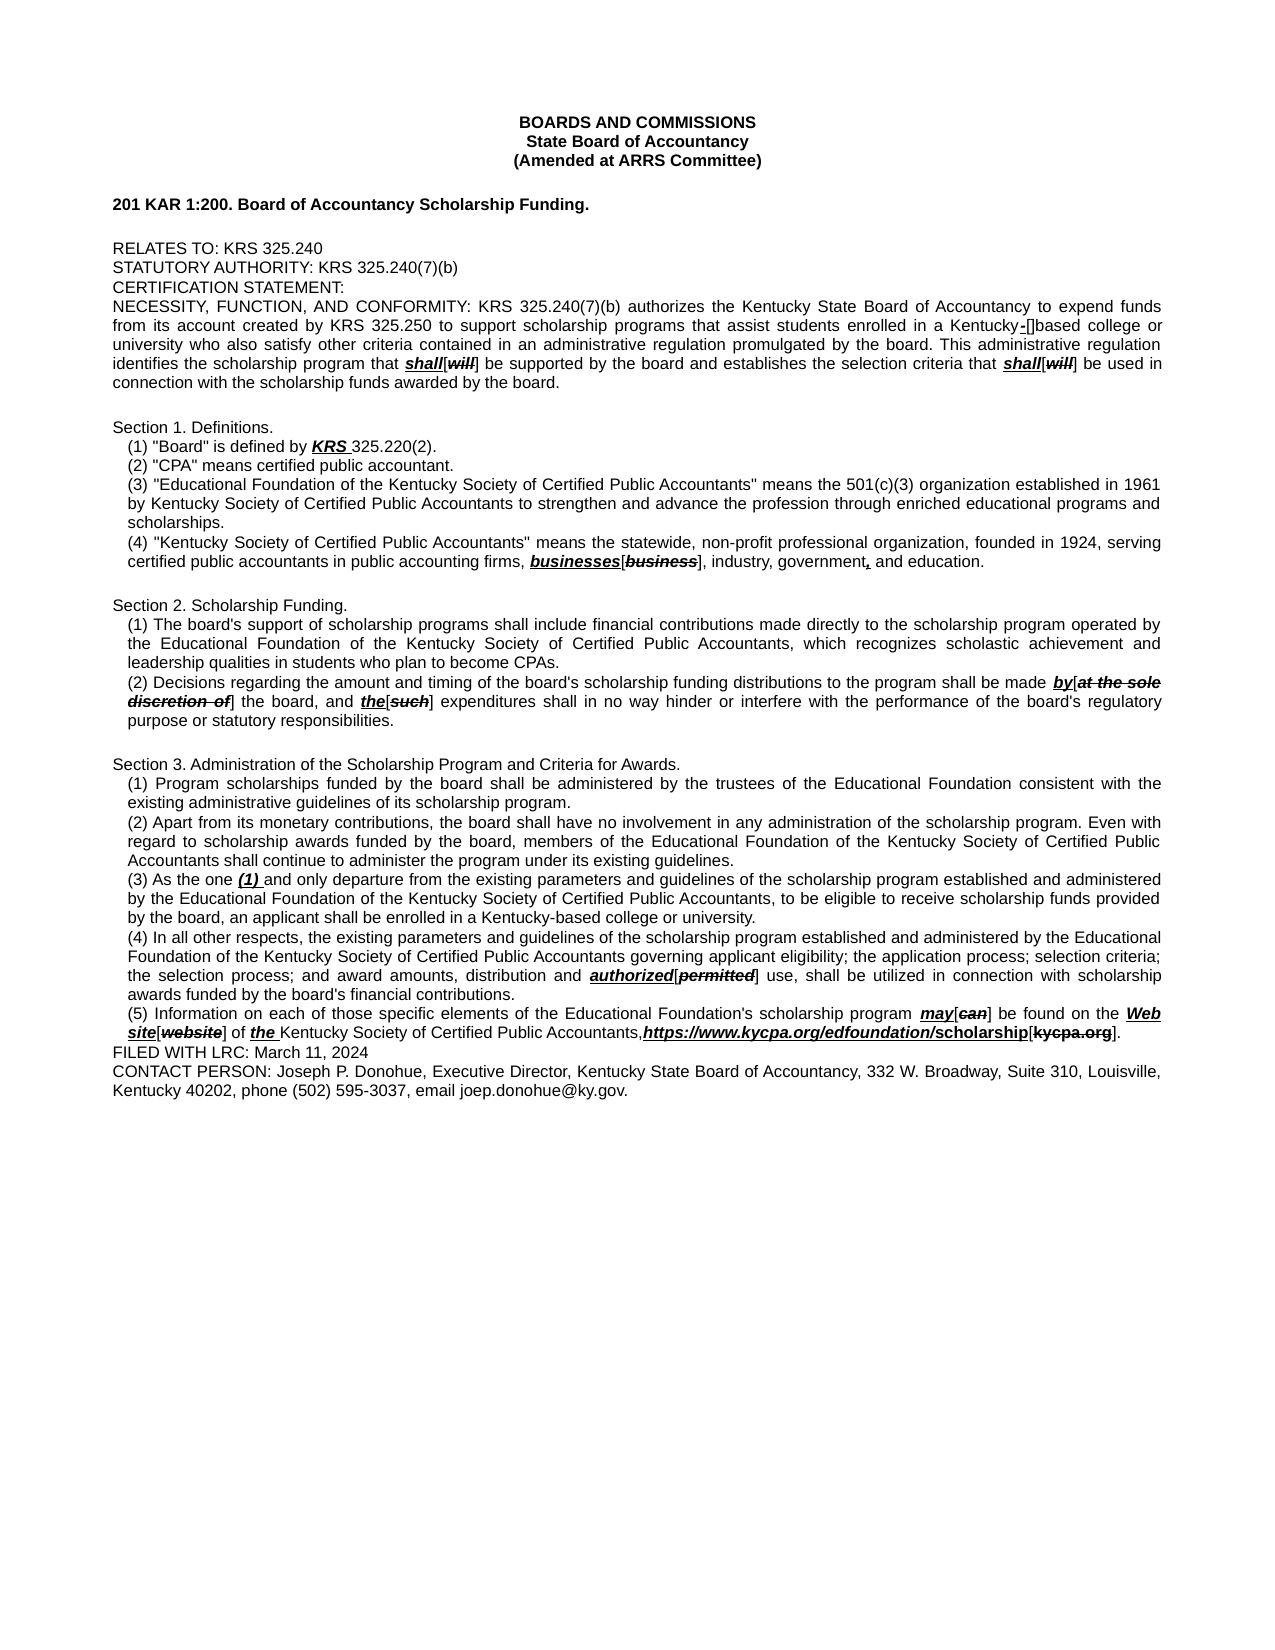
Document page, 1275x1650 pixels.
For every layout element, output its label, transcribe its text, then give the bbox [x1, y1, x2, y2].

text Section 3. Administration of the Scholarship Program and Criteria for Awards. [112, 755, 1162, 774]
text (3) "Educational Foundation of the Kentucky Society of Certified Public Accountants" means the 501(c)(3) organization established in 1961 by Kentucky Society of Certified Public Accountants to strengthen and advance the profession through enriched educational programs and scholarships. [127, 475, 1162, 532]
text (4) In all other respects, the existing parameters and guidelines of the scholarship program established and administered by the Educational Foundation of the Kentucky Society of Certified Public Accountants governing applicant eligibility; the application process; selection criteria; the selection process; and award amounts, distribution and authorized[permitted] use, shall be utilized in connection with scholarship awards funded by the board's financial contributions. [127, 927, 1162, 1004]
text RELATES TO: KRS 325.240 [112, 239, 1162, 258]
text (1) The board's support of scholarship programs shall include financial contributions made directly to the scholarship program operated by the Educational Foundation of the Kentucky Society of Certified Public Accountants, which recognizes scholastic achievement and leadership qualities in students who plan to become CPAs. [127, 615, 1162, 672]
text (Amended at ARRS Committee) [112, 151, 1162, 170]
text CONTACT PERSON: Joseph P. Donohue, Executive Director, Kentucky State Board of Accountancy, 332 W. Broadway, Suite 310, Louisville, Kentucky 40202, phone (502) 595-3037, email joep.donohue@ky.gov. [112, 1062, 1162, 1100]
text (2) "CPA" means certified public accountant. [127, 456, 1162, 475]
text (2) Apart from its monetary contributions, the board shall have no involvement in any administration of the scholarship program. Even with regard to scholarship awards funded by the board, members of the Educational Foundation of the Kentucky Society of Certified Public Accountants shall continue to administer the program under its existing guidelines. [127, 812, 1162, 870]
text CERTIFICATION STATEMENT: [112, 277, 1162, 297]
text (1) Program scholarships funded by the board shall be administered by the trustees of the Educational Foundation consistent with the existing administrative guidelines of its scholarship program. [127, 774, 1162, 812]
text State Board of Accountancy [112, 132, 1162, 151]
text Section 1. Definitions. [112, 417, 1162, 437]
text (3) As the one (1) and only departure from the existing parameters and guidelines of the scholarship program established and administered by the Educational Foundation of the Kentucky Society of Certified Public Accountants, to be eligible to receive scholarship funds provided by the board, an applicant shall be enrolled in a Kentucky-based college or university. [127, 870, 1162, 927]
text (4) "Kentucky Society of Certified Public Accountants" means the statewide, non-profit professional organization, founded in 1924, serving certified public accountants in public accounting firms, businesses[business], industry, government, and education. [127, 532, 1162, 571]
text 201 KAR 1:200. Board of Accountancy Scholarship Funding. [112, 195, 1162, 214]
text BOARDS AND COMMISSIONS [112, 112, 1162, 132]
text (2) Decisions regarding the amount and timing of the board's scholarship funding distributions to the program shall be made by[at the sole discretion of] the board, and the[such] expenditures shall in no way hinder or interfere with the performance of the board's regulatory purpose or statutory responsibilities. [127, 672, 1162, 730]
text STATUTORY AUTHORITY: KRS 325.240(7)(b) [112, 258, 1162, 277]
text FILED WITH LRC: March 11, 2024 [112, 1042, 1162, 1062]
text Section 2. Scholarship Funding. [112, 596, 1162, 615]
text (1) "Board" is defined by KRS 325.220(2). [127, 437, 1162, 456]
text NECESSITY, FUNCTION, AND CONFORMITY: KRS 325.240(7)(b) authorizes the Kentucky State Board of Accountancy to expend funds from its account created by KRS 325.250 to support scholarship programs that assist students enrolled in a Kentucky-[]based college or university who also satisfy other criteria contained in an administrative regulation promulgated by the board. This administrative regulation identifies the scholarship program that shall[will] be supported by the board and establishes the selection criteria that shall[will] be used in connection with the scholarship funds awarded by the board. [112, 297, 1162, 392]
text (5) Information on each of those specific elements of the Educational Foundation's scholarship program may[can] be found on the Web site[website] of the Kentucky Society of Certified Public Accountants,https://www.kycpa.org/edfoundation/scholarship[kycpa.org]. [127, 1004, 1162, 1042]
